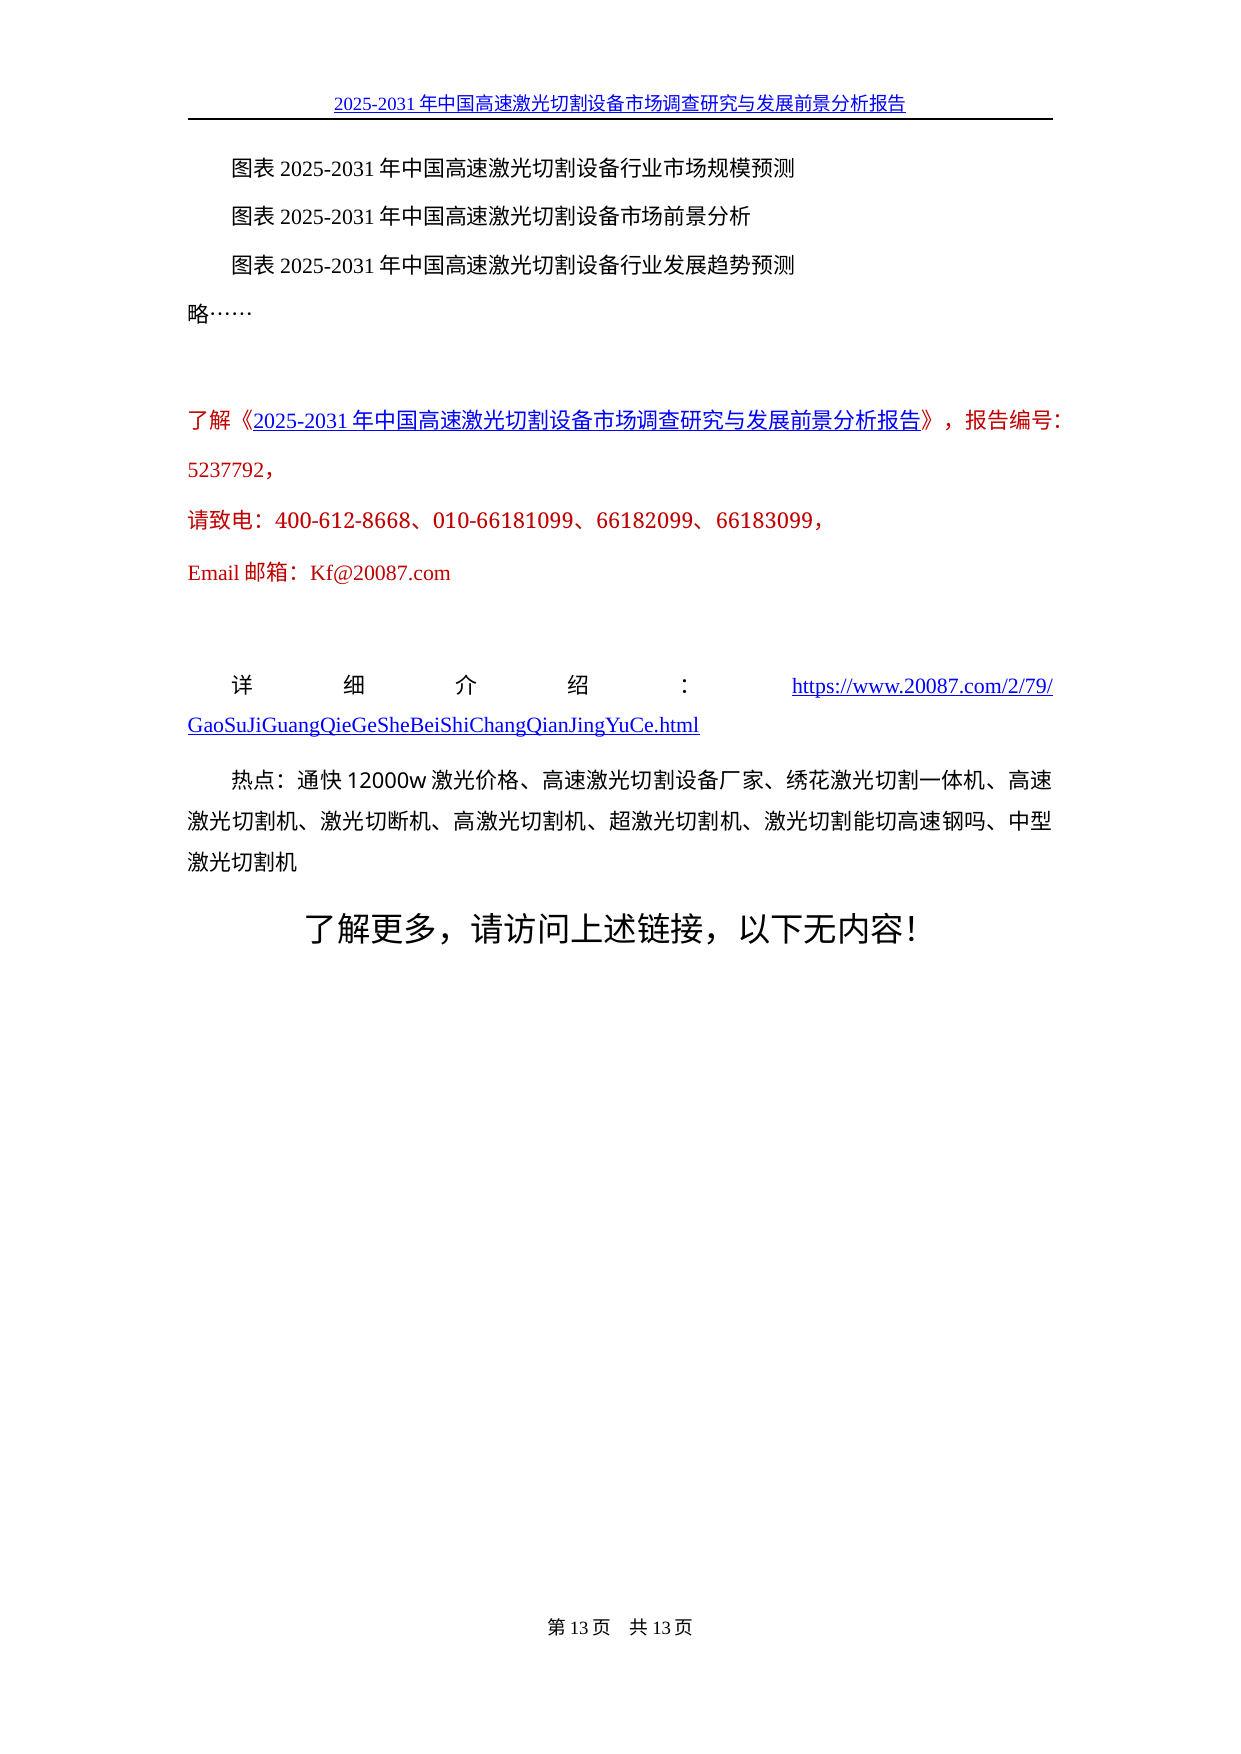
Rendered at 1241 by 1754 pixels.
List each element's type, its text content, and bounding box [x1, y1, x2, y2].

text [187, 150, 1053, 329]
text 请致电：400-612-8668、010-66181099、66182099、66183099， [187, 503, 1053, 536]
title 了解更多，请访问上述链接，以下无内容！ [187, 894, 1053, 959]
text 详细介绍：https://www.20087.com/2/79/GaoSuJiGuangQieGeSheBeiShiChangQianJingYuCe.html [187, 668, 1053, 741]
text 了解《2025-2031年中国高速激光切割设备市场调查研究与发展前景分析报告》，报告编号：5237792， [187, 403, 1053, 484]
text Email邮箱：Kf@20087.com [187, 555, 1053, 587]
text 热点：通快12000w激光价格、高速激光切割设备厂家、绣花激光切割一体机、高速激光切割机、激光切断机、高激光切割机、超激光切割机、激光切割能切高速钢吗、中型激光切割机 [187, 763, 1053, 877]
